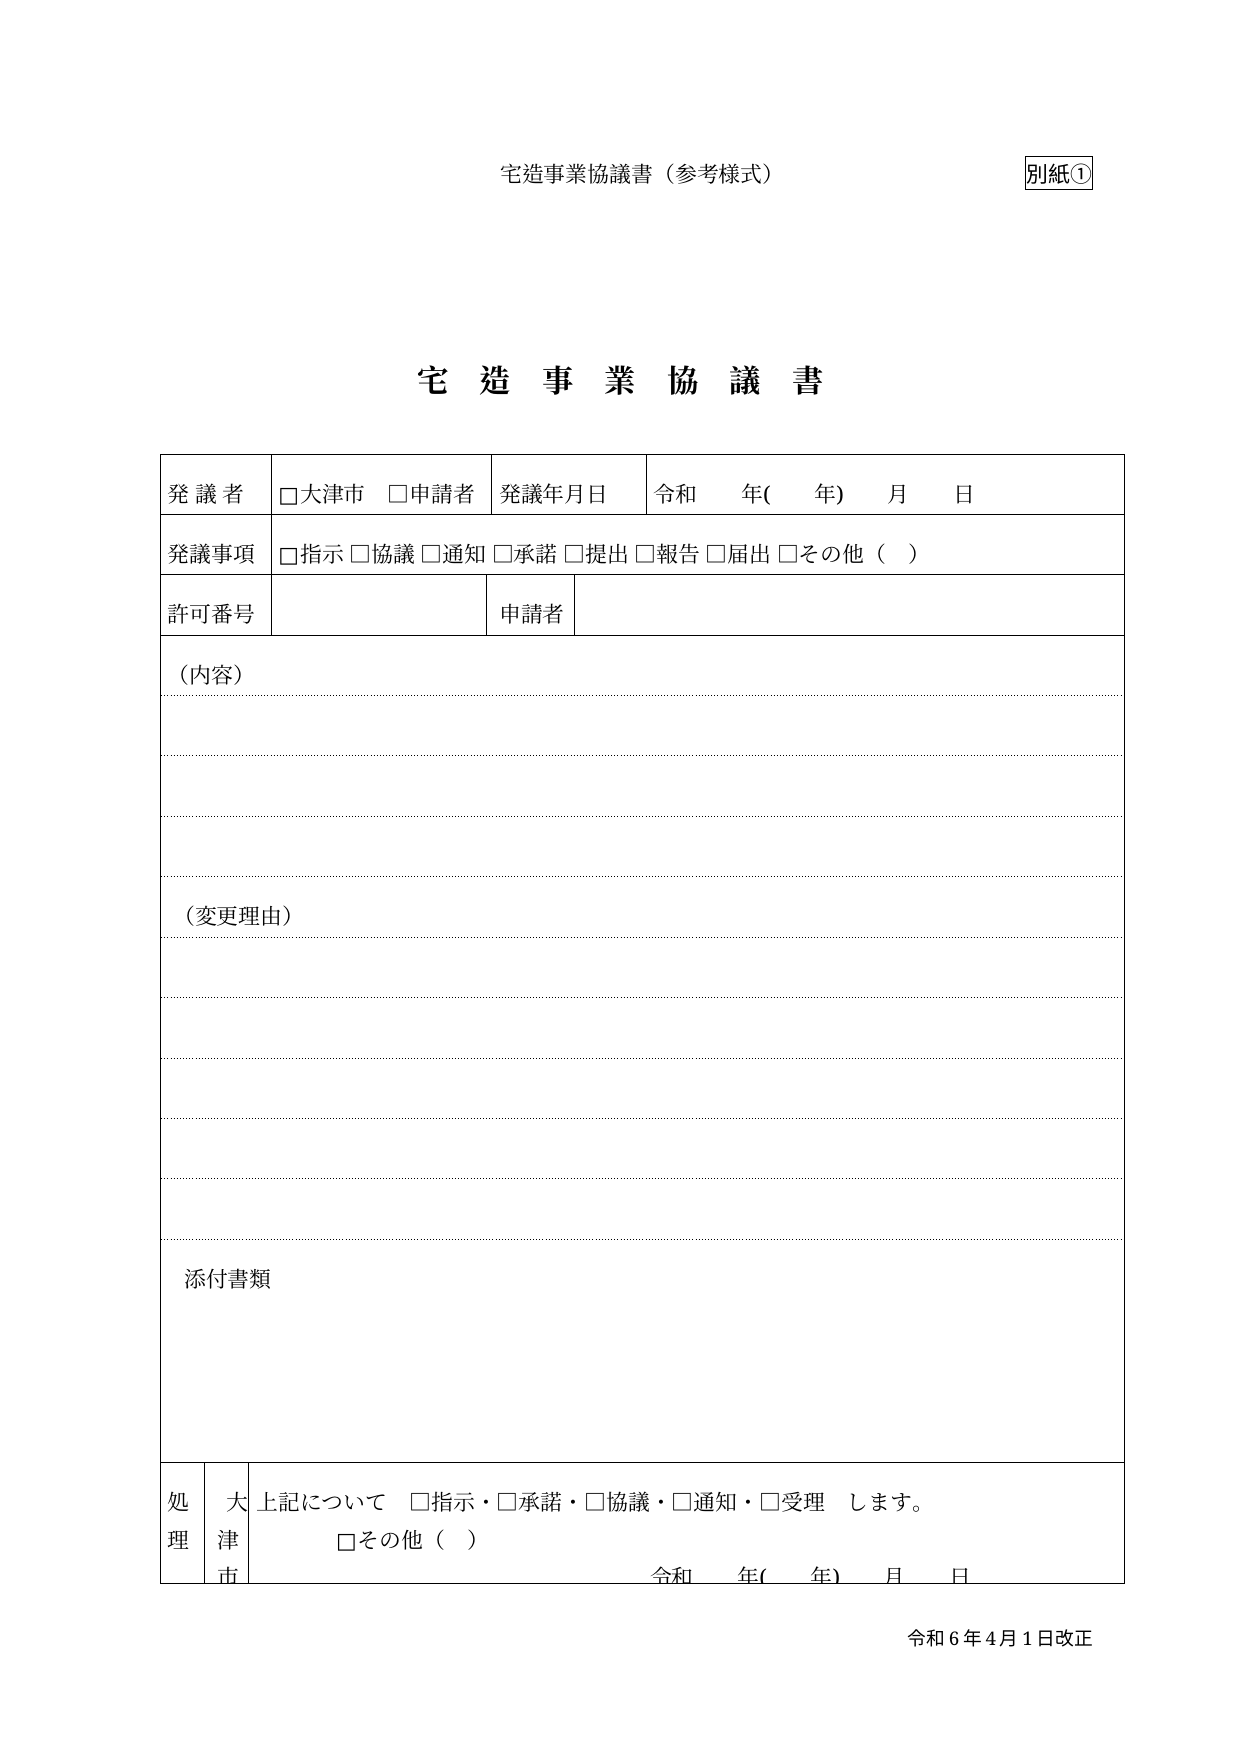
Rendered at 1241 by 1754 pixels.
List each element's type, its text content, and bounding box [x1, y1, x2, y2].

table_cell 申請者 [487, 575, 574, 634]
table_cell [161, 695, 1124, 755]
text 宅 造 事 業 協 議 書 [148, 342, 1092, 417]
table_cell [161, 816, 1124, 876]
table_cell 発議事項 [161, 515, 271, 574]
table_cell [161, 937, 1124, 997]
table_cell [161, 1118, 1124, 1178]
table_cell 処 理 ・ 回 答 [161, 1463, 204, 1583]
table_cell [161, 1058, 1124, 1118]
text 宅造事業協議書（参考様式） 別紙① [148, 154, 1092, 192]
table_header 発議年月日 [492, 455, 646, 514]
table_cell 添付書類 [161, 1239, 1124, 1462]
table_cell （変更理由） [161, 876, 1124, 937]
table_cell 許可番号 [161, 575, 271, 634]
table_header 令和 年( 年) 月 日 [647, 455, 1124, 514]
table_cell [575, 575, 1124, 634]
table_cell [161, 1178, 1124, 1239]
table_header □大津市 □申請者 [272, 455, 491, 514]
table_cell □指示 □協議 □通知 □承諾 □提出 □報告 □届出 □その他（ ） [272, 515, 1124, 574]
table_cell [272, 575, 486, 634]
table_cell 上記について □指示・□承諾・□協議・□通知・□受理 します。 □その他（ ） 令和 年( 年) 月 日 [249, 1463, 1124, 1583]
table_cell [161, 997, 1124, 1057]
table_header 発議者 [161, 455, 271, 514]
table_cell [161, 755, 1124, 816]
table_cell 大津市 [205, 1463, 248, 1583]
table_cell （内容） [161, 636, 1124, 695]
